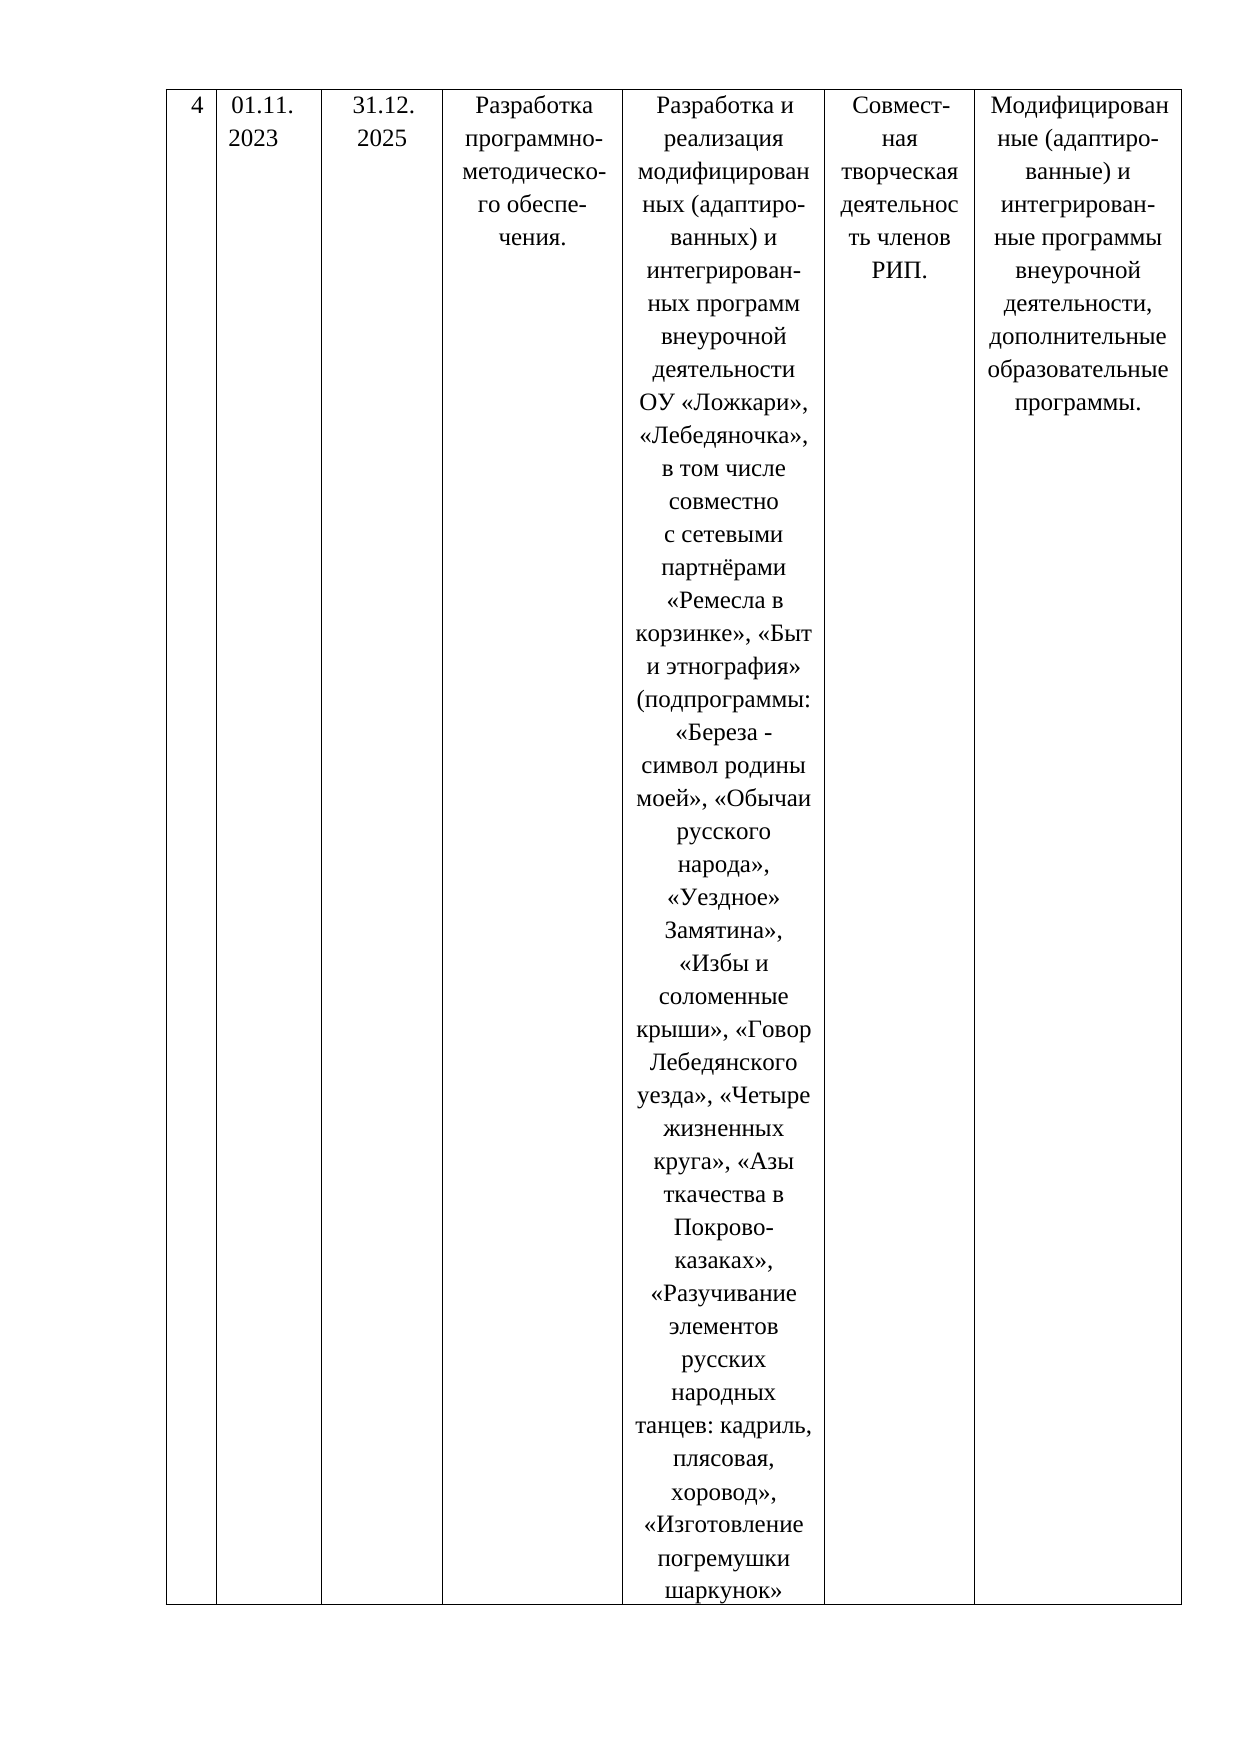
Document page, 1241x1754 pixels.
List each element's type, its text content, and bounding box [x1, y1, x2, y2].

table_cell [975, 90, 1181, 1604]
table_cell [443, 90, 622, 1604]
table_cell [825, 90, 974, 1604]
table_cell 01.11. 2023 [217, 90, 321, 1604]
table_cell 4 [167, 90, 216, 1604]
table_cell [623, 90, 824, 1604]
table_cell 31.12. 2025 [322, 90, 442, 1604]
